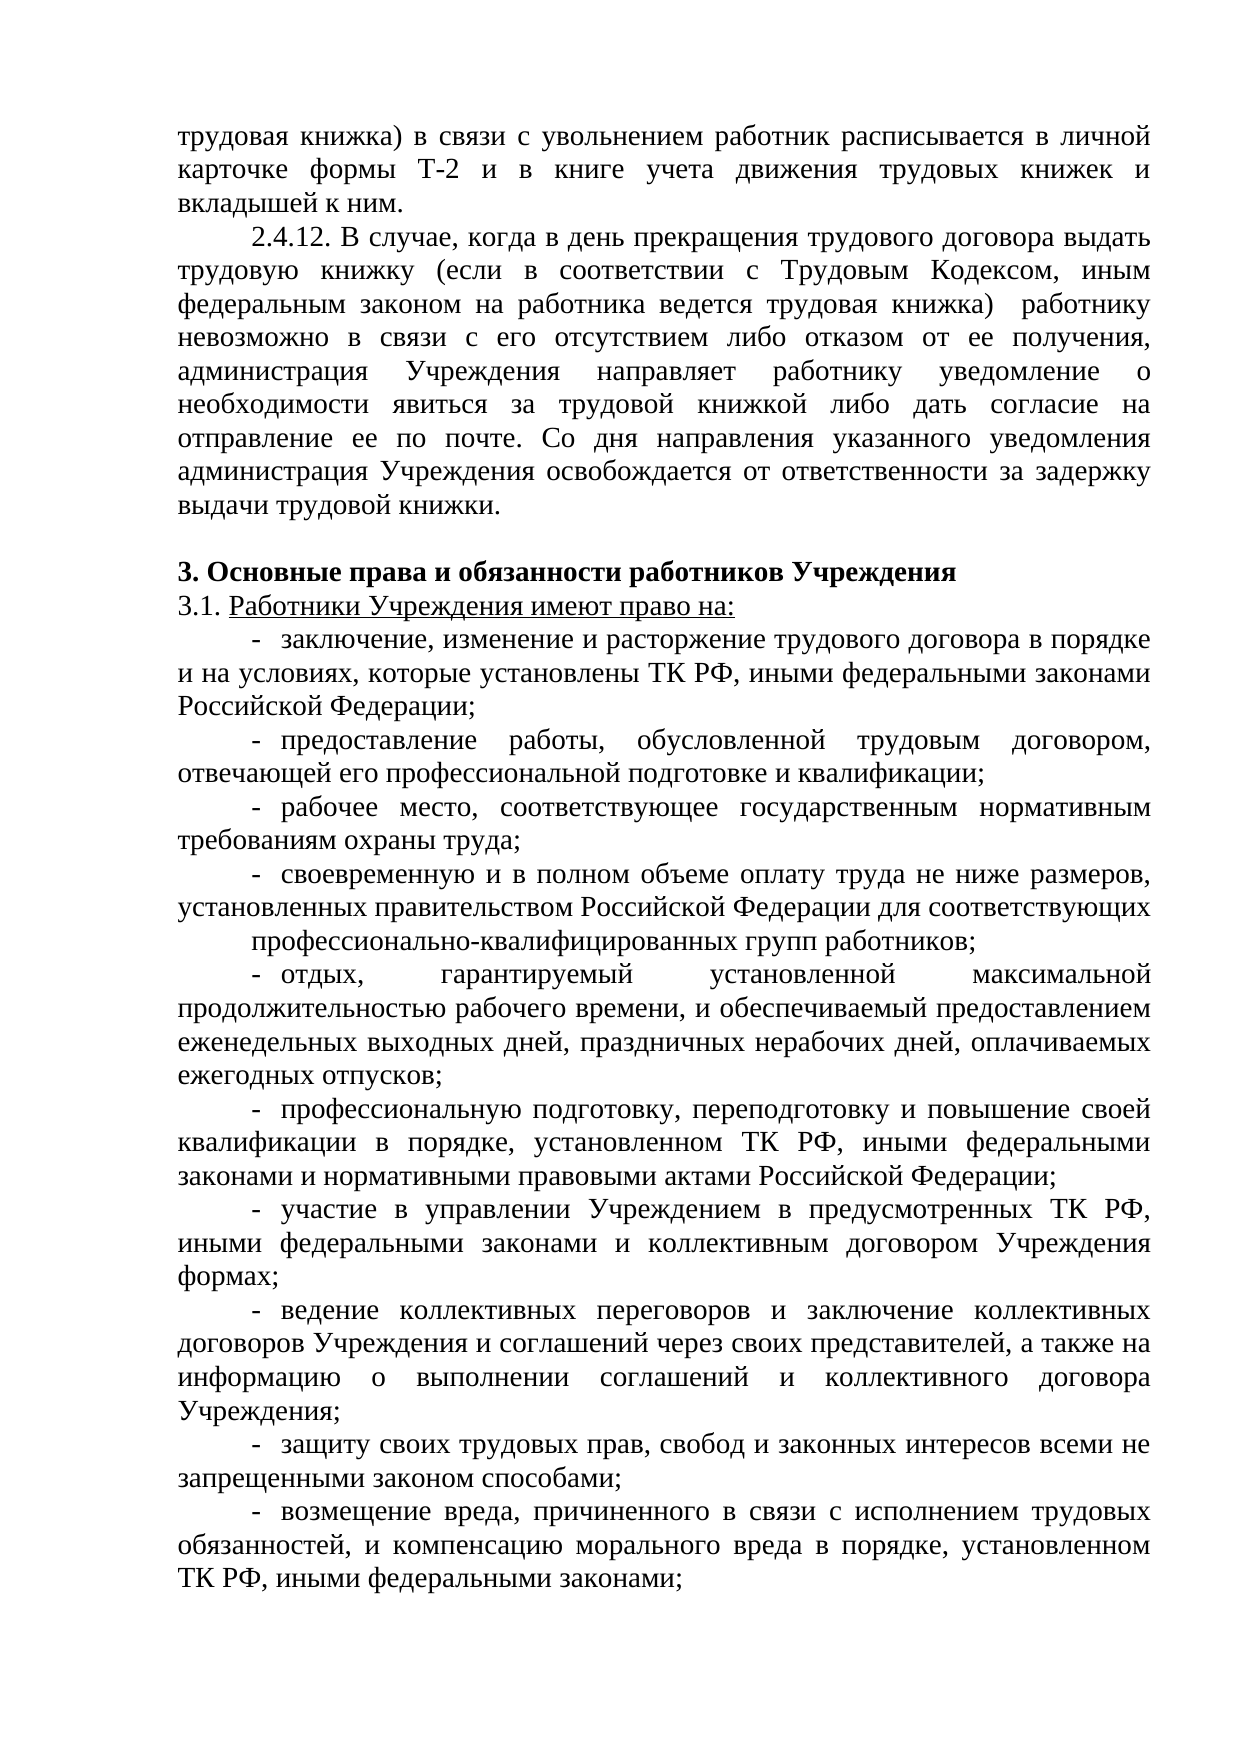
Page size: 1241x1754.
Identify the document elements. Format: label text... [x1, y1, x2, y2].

text - защиту своих трудовых прав, свобод и законных интересов всеми не запрещенными законом способами; [177, 1426, 1152, 1493]
text 2.4.12. В случае, когда в день прекращения трудового договора выдать трудовую книжку (если в соответствии с Трудовым Кодексом, иным федеральным законом на работника ведется трудовая книжка) работнику невозможно в связи с его отсутствием либо отказом от ее получения, администрация Учреждения направляет работнику уведомление о необходимости явиться за трудовой книжкой либо дать согласие на отправление ее по почте. Со дня направления указанного уведомления администрация Учреждения освобождается от ответственности за задержку выдачи трудовой книжки. [177, 219, 1152, 521]
text - ведение коллективных переговоров и заключение коллективных договоров Учреждения и соглашений через своих представителей, а также на информацию о выполнении соглашений и коллективного договора Учреждения; [177, 1292, 1152, 1426]
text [177, 118, 1152, 219]
text - рабочее место, соответствующее государственным нормативным требованиям охраны труда; [177, 789, 1152, 856]
text - отдых, гарантируемый установленной максимальной продолжительностью рабочего времени, и обеспечиваемый предоставлением еженедельных выходных дней, праздничных нерабочих дней, оплачиваемых ежегодных отпусков; [177, 957, 1152, 1091]
text профессионально-квалифицированных групп работников; [177, 923, 1152, 957]
text - заключение, изменение и расторжение трудового договора в порядке и на условиях, которые установлены ТК РФ, иными федеральными законами Российской Федерации; [177, 621, 1152, 722]
text 3.1. Работники Учреждения имеют право на: [177, 588, 1152, 621]
text - своевременную и в полном объеме оплату труда не ниже размеров, установленных правительством Российской Федерации для соответствующих [177, 856, 1152, 923]
title 3. Основные права и обязанности работников Учреждения [177, 554, 1152, 588]
text - предоставление работы, обусловленной трудовым договором, отвечающей его профессиональной подготовке и квалификации; [177, 722, 1152, 789]
text - профессиональную подготовку, переподготовку и повышение своей квалификации в порядке, установленном ТК РФ, иными федеральными законами и нормативными правовыми актами Российской Федерации; [177, 1091, 1152, 1191]
text - участие в управлении Учреждением в предусмотренных ТК РФ, иными федеральными законами и коллективным договором Учреждения формах; [177, 1191, 1152, 1292]
text - возмещение вреда, причиненного в связи с исполнением трудовых обязанностей, и компенсацию морального вреда в порядке, установленном ТК РФ, иными федеральными законами; [177, 1493, 1152, 1594]
